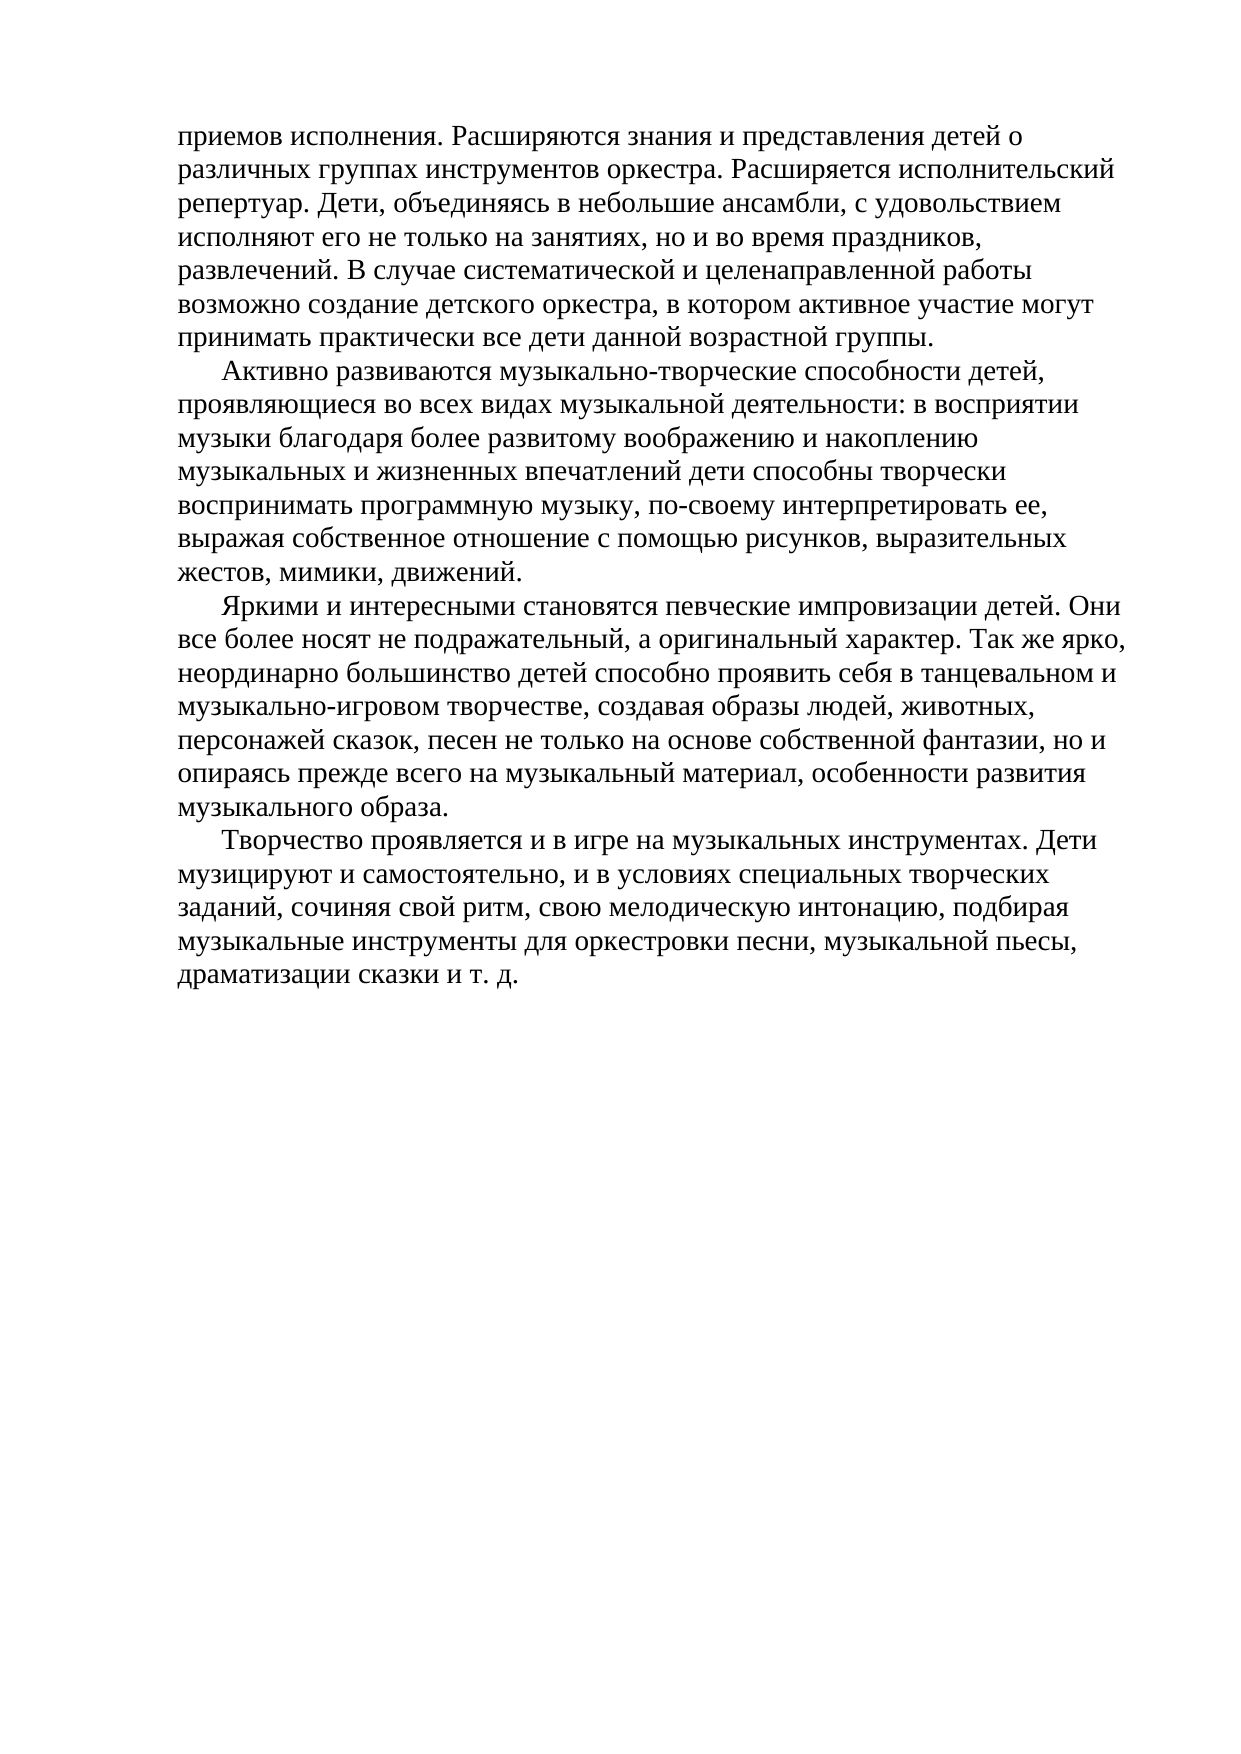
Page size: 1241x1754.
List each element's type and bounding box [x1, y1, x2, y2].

text [177, 118, 1152, 990]
